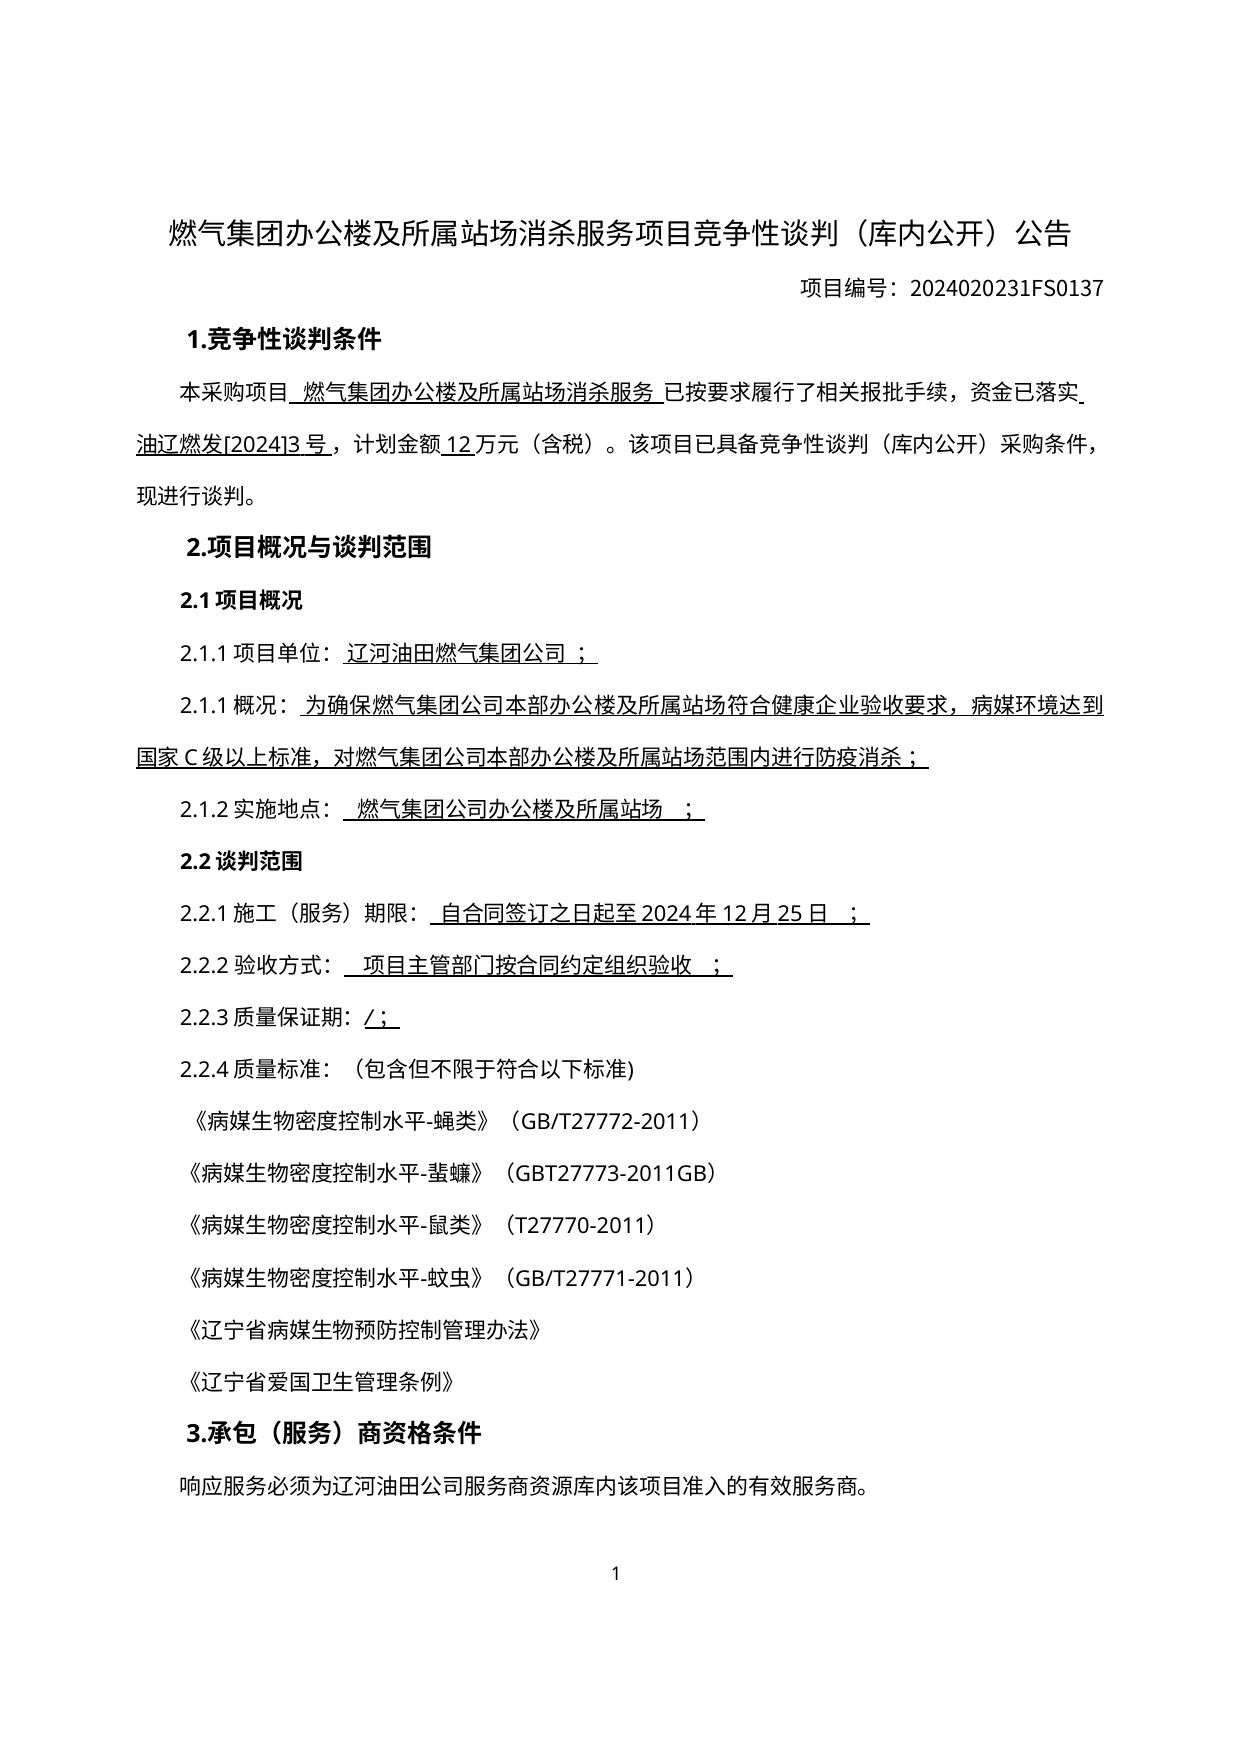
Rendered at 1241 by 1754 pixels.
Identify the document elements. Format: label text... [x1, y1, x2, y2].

subtitle 2.2谈判范围 [136, 828, 1104, 880]
text 《病媒生物密度控制水平-鼠类》（T27770-2011） [136, 1192, 1104, 1244]
text 2.1.1概况： 为确保燃气集团公司本部办公楼及所属站场符合健康企业验收要求，病媒环境达到国家C级以上标准，对燃气集团公司本部办公楼及所属站场范围内进行防疫消杀 ； [136, 671, 1104, 776]
text 2.项目概况与谈判范围 [136, 515, 1104, 567]
text 2.2.4质量标准：（包含但不限于符合以下标准) [136, 1036, 1104, 1088]
text 2.2.1施工（服务）期限： 自合同签订之日起至2024年12月25日 ； [136, 880, 1104, 932]
text 3.承包（服务）商资格条件 [136, 1401, 1104, 1453]
text 响应服务必须为辽河油田公司服务商资源库内该项目准入的有效服务商。 [136, 1453, 1104, 1505]
text 2.1.2实施地点： 燃气集团公司办公楼及所属站场 ； [136, 776, 1104, 828]
text 《病媒生物密度控制水平-蚊虫》（GB/T27771-2011） [136, 1244, 1104, 1296]
text 《病媒生物密度控制水平-蝇类》（GB/T27772-2011） [136, 1088, 1104, 1140]
text 项目编号：2024020231FS0137 [136, 255, 1104, 307]
text 《辽宁省爱国卫生管理条例》 [136, 1348, 1104, 1401]
text 《病媒生物密度控制水平-蜚蠊》（GBT27773-2011GB） [136, 1140, 1104, 1192]
text 2.2.2 验收方式： 项目主管部门按合同约定组织验收 ； [136, 932, 1104, 984]
text 2.1.1项目单位： 辽河油田燃气集团公司 ； [136, 619, 1104, 671]
text 《辽宁省病媒生物预防控制管理办法》 [136, 1296, 1104, 1348]
subtitle 2.1项目概况 [136, 567, 1104, 619]
text 2.2.3质量保证期：/ ； [136, 984, 1104, 1036]
text 本采购项目 燃气集团办公楼及所属站场消杀服务 已按要求履行了相关报批手续，资金已落实 油辽燃发[2024]3号 ，计划金额 12万元（含税）。该项目已具备竞争性谈判（库内公开）采购条件，现进行谈判。 [136, 359, 1104, 515]
text 1.竞争性谈判条件 [136, 307, 1104, 359]
text 燃气集团办公楼及所属站场消杀服务项目竞争性谈判（库内公开）公告 [136, 203, 1104, 255]
